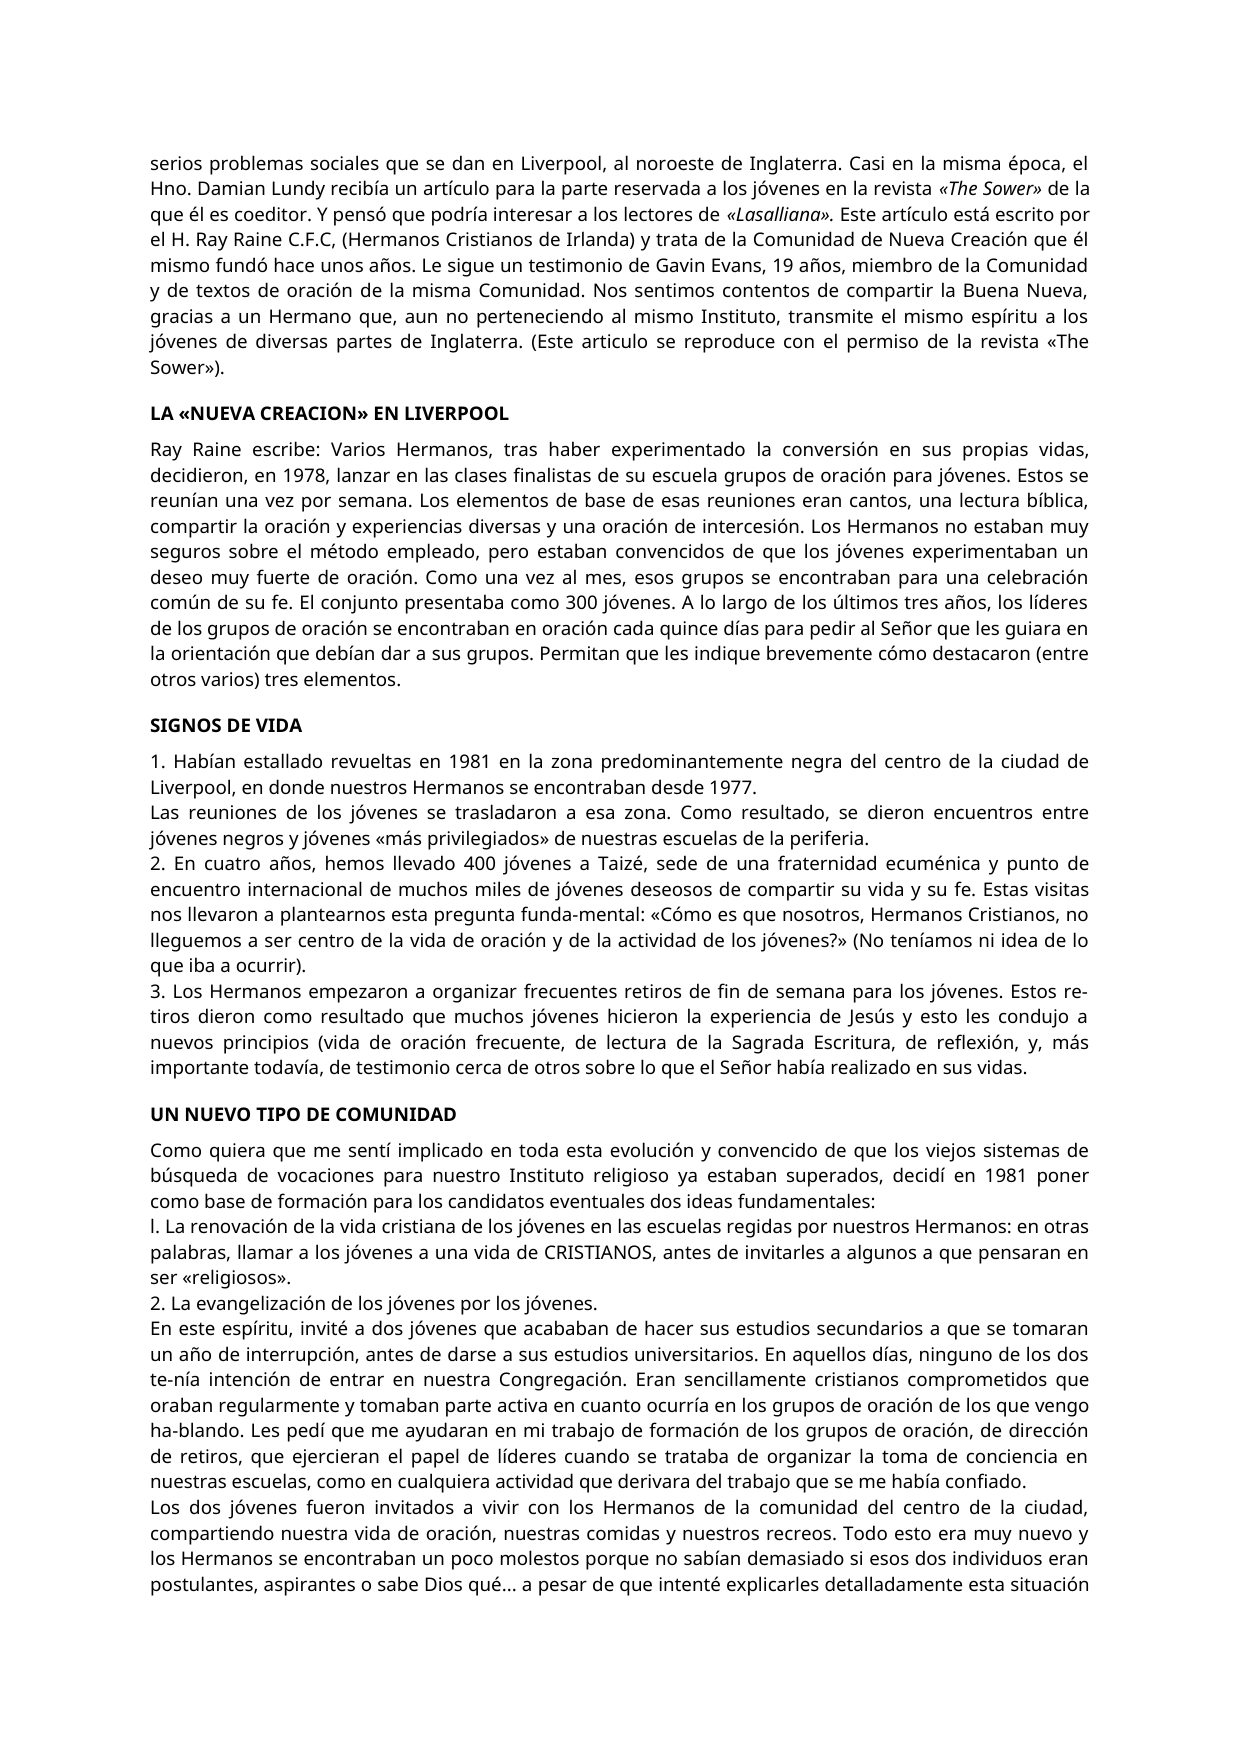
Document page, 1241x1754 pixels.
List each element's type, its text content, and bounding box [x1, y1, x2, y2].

text SIGNOS DE VIDA [150, 712, 1090, 738]
text 3. Los Hermanos empezaron a organizar frecuentes retiros de fin de semana para los jóvenes. Estos re-tiros dieron como resultado que muchos jóvenes hicieron la experiencia de Jesús y esto les condujo a nuevos principios (vida de oración frecuente, de lectura de la Sagrada Escritura, de reflexión, y, más importante todavía, de testimonio cerca de otros sobre lo que el Señor había realizado en sus vidas. [150, 978, 1090, 1080]
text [150, 150, 1090, 380]
text Como quiera que me sentí implicado en toda esta evolución y convencido de que los viejos sistemas de búsqueda de vocaciones para nuestro Instituto religioso ya estaban superados, decidí en 1981 poner como base de formación para los candidatos eventuales dos ideas fundamentales: [150, 1137, 1090, 1213]
text l. La renovación de la vida cristiana de los jóvenes en las escuelas regidas por nuestros Hermanos: en otras palabras, llamar a los jóvenes a una vida de CRISTIANOS, antes de invitarles a algunos a que pensaran en ser «religiosos». [150, 1213, 1090, 1290]
text En este espíritu, invité a dos jóvenes que acababan de hacer sus estudios secundarios a que se tomaran un año de interrupción, antes de darse a sus estudios universitarios. En aquellos días, ninguno de los dos te-nía intención de entrar en nuestra Congregación. Eran sencillamente cristianos comprometidos que oraban regularmente y tomaban parte activa en cuanto ocurría en los grupos de oración de los que vengo ha-blando. Les pedí que me ayudaran en mi trabajo de formación de los grupos de oración, de dirección de retiros, que ejercieran el papel de líderes cuando se trataba de organizar la toma de conciencia en nuestras escuelas, como en cualquiera actividad que derivara del trabajo que se me había confiado. [150, 1316, 1090, 1494]
text 2. En cuatro años, hemos llevado 400 jóvenes a Taizé, sede de una fraternidad ecuménica y punto de encuentro internacional de muchos miles de jóvenes deseosos de compartir su vida y su fe. Estas visitas nos llevaron a plantearnos esta pregunta funda-mental: «Cómo es que nosotros, Hermanos Cristianos, no lleguemos a ser centro de la vida de oración y de la actividad de los jóvenes?» (No teníamos ni idea de lo que iba a ocurrir). [150, 851, 1090, 978]
text Las reuniones de los jóvenes se trasladaron a esa zona. Como resultado, se dieron encuentros entre jóvenes negros y jóvenes «más privilegiados» de nuestras escuelas de la periferia. [150, 799, 1090, 851]
text Ray Raine escribe: Varios Hermanos, tras haber experimentado la conversión en sus propias vidas, decidieron, en 1978, lanzar en las clases finalistas de su escuela grupos de oración para jóvenes. Estos se reunían una vez por semana. Los elementos de base de esas reuniones eran cantos, una lectura bíblica, compartir la oración y experiencias diversas y una oración de intercesión. Los Hermanos no estaban muy seguros sobre el método empleado, pero estaban convencidos de que los jóvenes experimentaban un deseo muy fuerte de oración. Como una vez al mes, esos grupos se encontraban para una celebración común de su fe. El conjunto presentaba como 300 jóvenes. A lo largo de los últimos tres años, los líderes de los grupos de oración se encontraban en oración cada quince días para pedir al Señor que les guiara en la orientación que debían dar a sus grupos. Permitan que les indique brevemente cómo destacaron (entre otros varios) tres elementos. [150, 436, 1090, 692]
text UN NUEVO TIPO DE COMUNIDAD [150, 1101, 1090, 1127]
text LA «NUEVA CREACION» EN LIVERPOOL [150, 401, 1090, 426]
text 2. La evangelización de los jóvenes por los jóvenes. [150, 1290, 1090, 1316]
text 1. Habían estallado revueltas en 1981 en la zona predominantemente negra del centro de la ciudad de Liverpool, en donde nuestros Hermanos se encontraban desde 1977. [150, 748, 1090, 799]
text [150, 1494, 1090, 1596]
